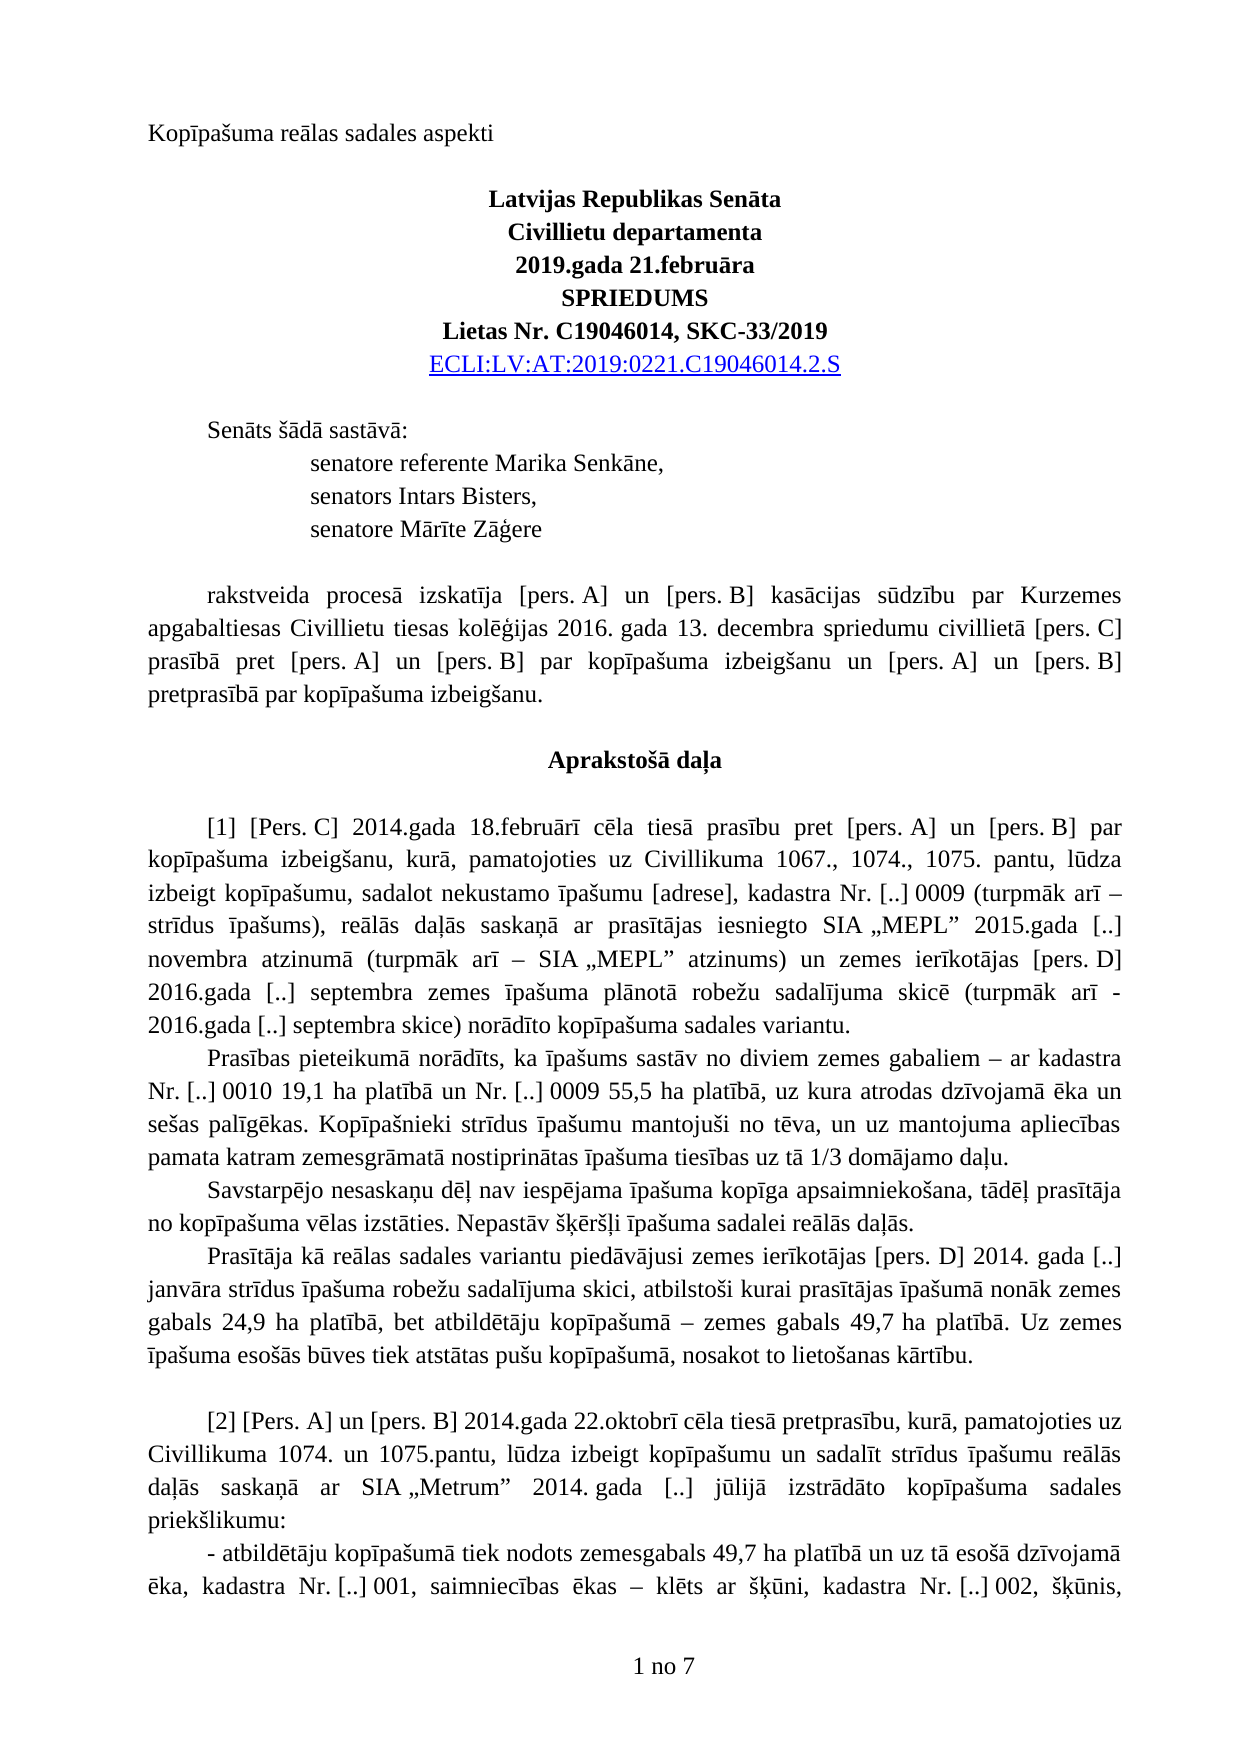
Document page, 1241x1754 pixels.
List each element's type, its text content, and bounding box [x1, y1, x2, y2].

text Latvijas Republikas Senāta [148, 184, 1122, 213]
text [1] [Pers. C] 2014.gada 18.februārī cēla tiesā prasību pret [pers. A] un [pers. B] par kopīpašuma izbeigšanu, kurā, pamatojoties uz Civillikuma 1067., 1074., 1075. pantu, lūdza izbeigt kopīpašumu, sadalot nekustamo īpašumu [adrese], kadastra Nr. [..] 0009 (turpmāk arī – strīdus īpašums), reālās daļās saskaņā ar prasītājas iesniegto SIA „MEPL” 2015.gada [..] novembra atzinumā (turpmāk arī – SIA „MEPL” atzinums) un zemes ierīkotājas [pers. D] 2016.gada [..] septembra zemes īpašuma plānotā robežu sadalījuma skicē (turpmāk arī - 2016.gada [..] septembra skice) norādīto kopīpašuma sadales variantu. [148, 812, 1122, 1038]
text Lietas Nr. C19046014, SKC-33/2019 [148, 316, 1122, 345]
text senatore referente Marika Senkāne, [148, 448, 1122, 477]
text [2] [Pers. A] un [pers. B] 2014.gada 22.oktobrī cēla tiesā pretprasību, kurā, pamatojoties uz Civillikuma 1074. un 1075.pantu, lūdza izbeigt kopīpašumu un sadalīt strīdus īpašumu reālās daļās saskaņā ar SIA „Metrum” 2014. gada [..] jūlijā izstrādāto kopīpašuma sadales priekšlikumu: [148, 1406, 1122, 1534]
text senatore Mārīte Zāģere [148, 514, 1122, 543]
text senators Intars Bisters, [148, 481, 1122, 510]
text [148, 1538, 1122, 1600]
text Civillietu departamenta [148, 217, 1122, 246]
text SPRIEDUMS [148, 283, 1122, 312]
text 2019.gada 21.februāra [148, 250, 1122, 279]
text Prasītāja kā reālas sadales variantu piedāvājusi zemes ierīkotājas [pers. D] 2014. gada [..] janvāra strīdus īpašuma robežu sadalījuma skici, atbilstoši kurai prasītājas īpašumā nonāk zemes gabals 24,9 ha platībā, bet atbildētāju kopīpašumā – zemes gabals 49,7 ha platībā. Uz zemes īpašuma esošās būves tiek atstātas pušu kopīpašumā, nosakot to lietošanas kārtību. [148, 1241, 1122, 1369]
text Kopīpašuma reālas sadales aspekti [148, 118, 1122, 147]
text Savstarpējo nesaskaņu dēļ nav iespējama īpašuma kopīga apsaimniekošana, tādēļ prasītāja no kopīpašuma vēlas izstāties. Nepastāv šķēršļi īpašuma sadalei reālās daļās. [148, 1175, 1122, 1237]
text rakstveida procesā izskatīja [pers. A] un [pers. B] kasācijas sūdzību par Kurzemes apgabaltiesas Civillietu tiesas kolēģijas 2016. gada 13. decembra spriedumu civillietā [pers. C] prasībā pret [pers. A] un [pers. B] par kopīpašuma izbeigšanu un [pers. A] un [pers. B] pretprasībā par kopīpašuma izbeigšanu. [148, 580, 1122, 708]
text ECLI:LV:AT:2019:0221.C19046014.2.S [148, 349, 1122, 378]
text Senāts šādā sastāvā: [148, 415, 1122, 444]
text Aprakstošā daļa [148, 746, 1122, 774]
text Prasības pieteikumā norādīts, ka īpašums sastāv no diviem zemes gabaliem – ar kadastra Nr. [..] 0010 19,1 ha platībā un Nr. [..] 0009 55,5 ha platībā, uz kura atrodas dzīvojamā ēka un sešas palīgēkas. Kopīpašnieki strīdus īpašumu mantojuši no tēva, un uz mantojuma apliecības pamata katram zemesgrāmatā nostiprinātas īpašuma tiesības uz tā 1/3 domājamo daļu. [148, 1043, 1122, 1171]
